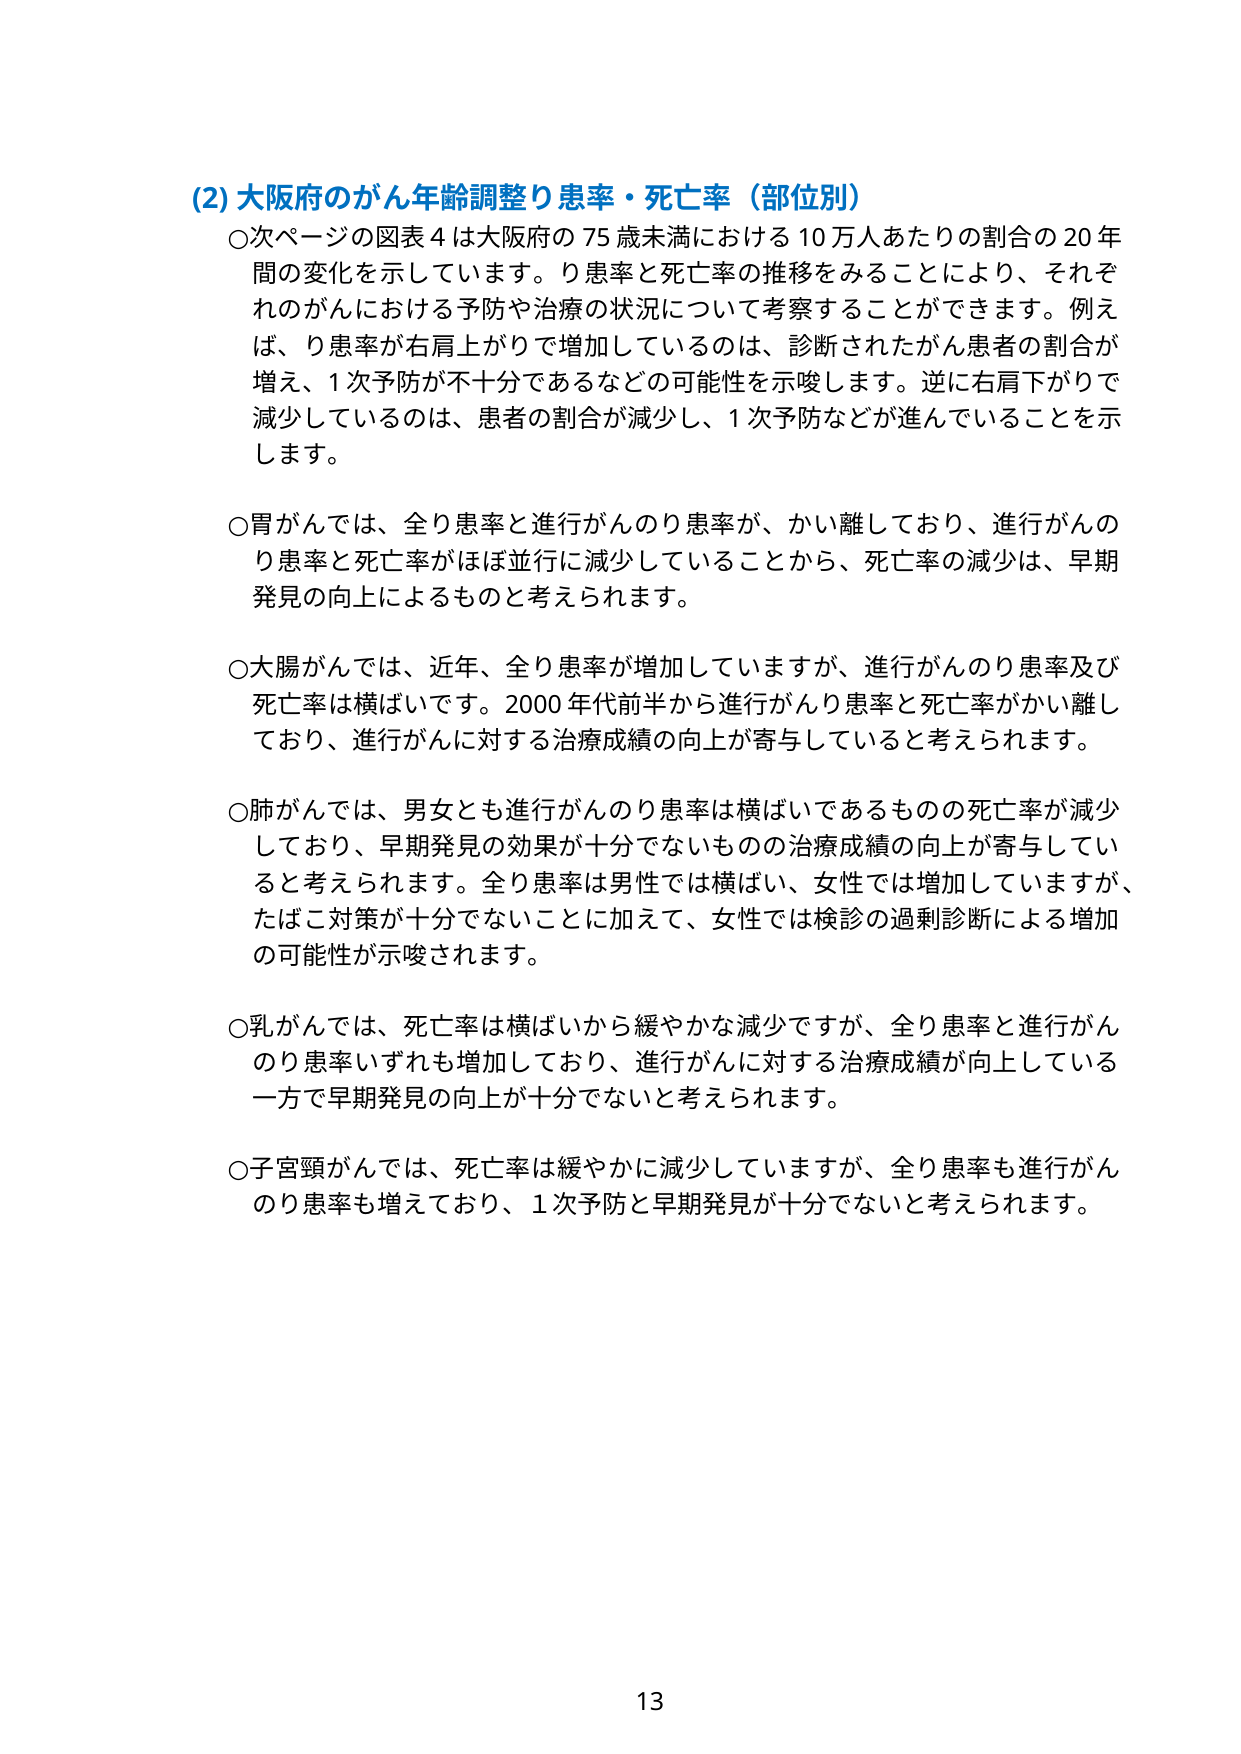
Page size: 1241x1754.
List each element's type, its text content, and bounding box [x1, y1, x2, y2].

text ○大腸がんでは、近年、全り患率が増加していますが、進行がんのり患率及び死亡率は横ばいです。2000年代前半から進行がんり患率と死亡率がかい離しており、進行がんに対する治療成績の向上が寄与していると考えられます。 [227, 648, 1122, 757]
text ○次ページの図表４は大阪府の75歳未満における10万人あたりの割合の20年間の変化を示しています。り患率と死亡率の推移をみることにより、それぞれのがんにおける予防や治療の状況について考察することができます。例えば、り患率が右肩上がりで増加しているのは、診断されたがん患者の割合が増え、1次予防が不十分であるなどの可能性を示唆します。逆に右肩下がりで減少しているのは、患者の割合が減少し、1次予防などが進んでいることを示します。 [227, 217, 1122, 471]
text ○乳がんでは、死亡率は横ばいから緩やかな減少ですが、全り患率と進行がんのり患率いずれも増加しており、進行がんに対する治療成績が向上している一方で早期発見の向上が十分でないと考えられます。 [227, 1006, 1122, 1115]
text ○子宮頸がんでは、死亡率は緩やかに減少していますが、全り患率も進行がんのり患率も増えており、１次予防と早期発見が十分でないと考えられます。 [227, 1149, 1122, 1221]
text ○胃がんでは、全り患率と進行がんのり患率が、かい離しており、進行がんのり患率と死亡率がほぼ並行に減少していることから、死亡率の減少は、早期発見の向上によるものと考えられます。 [227, 505, 1122, 614]
subtitle (2) 大阪府のがん年齢調整り患率・死亡率（部位別） [177, 175, 1122, 217]
text ○肺がんでは、男女とも進行がんのり患率は横ばいであるものの死亡率が減少しており、早期発見の効果が十分でないものの治療成績の向上が寄与していると考えられます。全り患率は男性では横ばい、女性では増加していますが、たばこ対策が十分でないことに加えて、女性では検診の過剰診断による増加の可能性が示唆されます。 [227, 791, 1122, 972]
